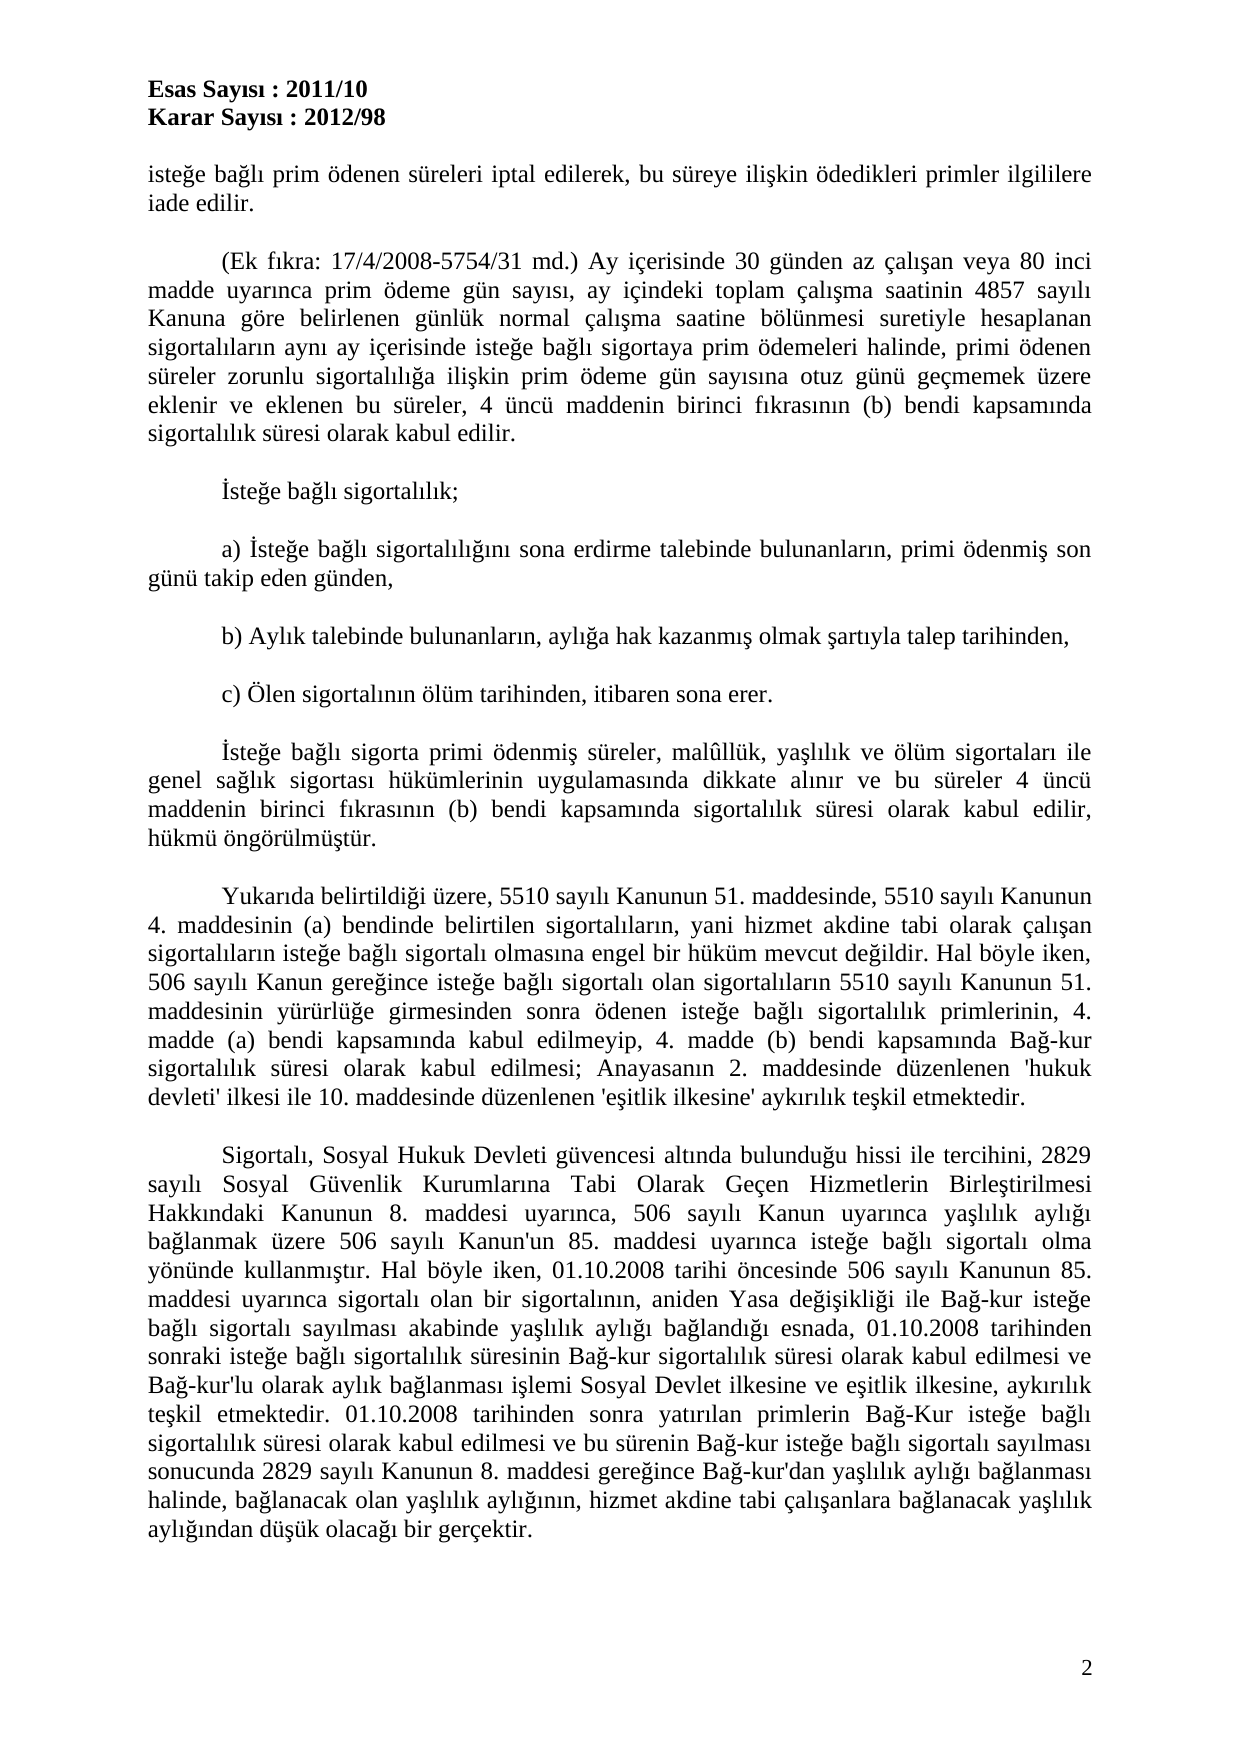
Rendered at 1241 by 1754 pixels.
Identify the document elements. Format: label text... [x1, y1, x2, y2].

text (Ek fıkra: 17/4/2008-5754/31 md.) Ay içerisinde 30 günden az çalışan veya 80 inci madde uyarınca prim ödeme gün sayısı, ay içindeki toplam çalışma saatinin 4857 sayılı Kanuna göre belirlenen günlük normal çalışma saatine bölünmesi suretiyle hesaplanan sigortalıların aynı ay içerisinde isteğe bağlı sigortaya prim ödemeleri halinde, primi ödenen süreler zorunlu sigortalılığa ilişkin prim ödeme gün sayısına otuz günü geçmemek üzere eklenir ve eklenen bu süreler, 4 üncü maddenin birinci fıkrasının (b) bendi kapsamında sigortalılık süresi olarak kabul edilir. [148, 246, 1093, 447]
text Yukarıda belirtildiği üzere, 5510 sayılı Kanunun 51. maddesinde, 5510 sayılı Kanunun 4. maddesinin (a) bendinde belirtilen sigortalıların, yani hizmet akdine tabi olarak çalışan sigortalıların isteğe bağlı sigortalı olmasına engel bir hüküm mevcut değildir. Hal böyle iken, 506 sayılı Kanun gereğince isteğe bağlı sigortalı olan sigortalıların 5510 sayılı Kanunun 51. maddesinin yürürlüğe girmesinden sonra ödenen isteğe bağlı sigortalılık primlerinin, 4. madde (a) bendi kapsamında kabul edilmeyip, 4. madde (b) bendi kapsamında Bağ-kur sigortalılık süresi olarak kabul edilmesi; Anayasanın 2. maddesinde düzenlenen 'hukuk devleti' ilkesi ile 10. maddesinde düzenlenen 'eşitlik ilkesine' aykırılık teşkil etmektedir. [148, 881, 1093, 1111]
text b) Aylık talebinde bulunanların, aylığa hak kazanmış olmak şartıyla talep tarihinden, [148, 621, 1093, 650]
text Sigortalı, Sosyal Hukuk Devleti güvencesi altında bulunduğu hissi ile tercihini, 2829 sayılı Sosyal Güvenlik Kurumlarına Tabi Olarak Geçen Hizmetlerin Birleştirilmesi Hakkındaki Kanunun 8. maddesi uyarınca, 506 sayılı Kanun uyarınca yaşlılık aylığı bağlanmak üzere 506 sayılı Kanun'un 85. maddesi uyarınca isteğe bağlı sigortalı olma yönünde kullanmıştır. Hal böyle iken, 01.10.2008 tarihi öncesinde 506 sayılı Kanunun 85. maddesi uyarınca sigortalı olan bir sigortalının, aniden Yasa değişikliği ile Bağ-kur isteğe bağlı sigortalı sayılması akabinde yaşlılık aylığı bağlandığı esnada, 01.10.2008 tarihinden sonraki isteğe bağlı sigortalılık süresinin Bağ-kur sigortalılık süresi olarak kabul edilmesi ve Bağ-kur'lu olarak aylık bağlanması işlemi Sosyal Devlet ilkesine ve eşitlik ilkesine, aykırılık teşkil etmektedir. 01.10.2008 tarihinden sonra yatırılan primlerin Bağ-Kur isteğe bağlı sigortalılık süresi olarak kabul edilmesi ve bu sürenin Bağ-kur isteğe bağlı sigortalı sayılması sonucunda 2829 sayılı Kanunun 8. maddesi gereğince Bağ-kur'dan yaşlılık aylığı bağlanması halinde, bağlanacak olan yaşlılık aylığının, hizmet akdine tabi çalışanlara bağlanacak yaşlılık aylığından düşük olacağı bir gerçektir. [148, 1140, 1093, 1543]
text c) Ölen sigortalının ölüm tarihinden, itibaren sona erer. [148, 679, 1093, 708]
text a) İsteğe bağlı sigortalılığını sona erdirme talebinde bulunanların, primi ödenmiş son günü takip eden günden, [148, 534, 1093, 592]
text İsteğe bağlı sigortalılık; [148, 476, 1093, 505]
text İsteğe bağlı sigorta primi ödenmiş süreler, malûllük, yaşlılık ve ölüm sigortaları ile genel sağlık sigortası hükümlerinin uygulamasında dikkate alınır ve bu süreler 4 üncü maddenin birinci fıkrasının (b) bendi kapsamında sigortalılık süresi olarak kabul edilir, hükmü öngörülmüştür. [148, 737, 1093, 852]
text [148, 159, 1093, 217]
